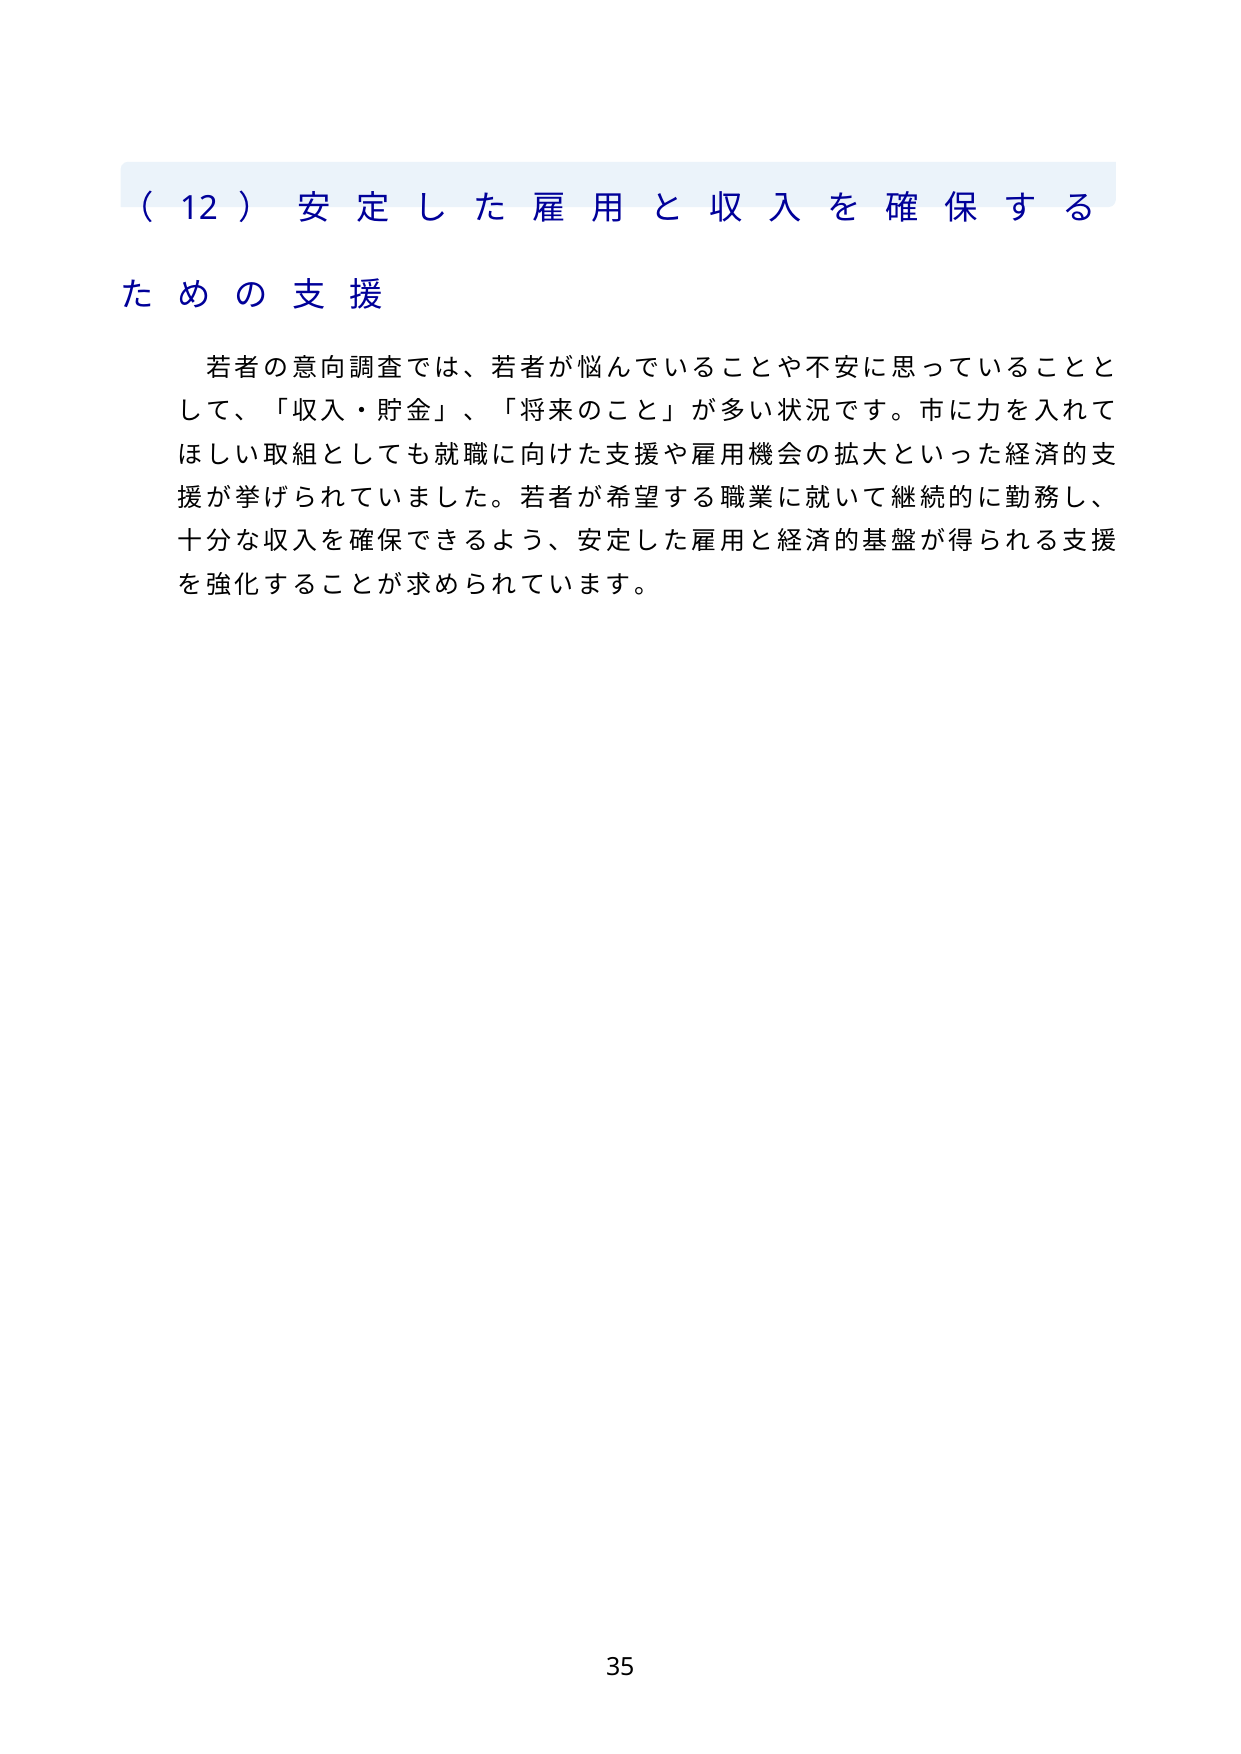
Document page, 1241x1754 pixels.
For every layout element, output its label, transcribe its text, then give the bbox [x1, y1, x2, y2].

text 若者の意向調査では、若者が悩んでいることや不安に思っていることとして、「収入・貯金」、「将来のこと」が多い状況です。市に力を入れてほしい取組としても就職に向けた支援や雇用機会の拡大といった経済的支援が挙げられていました。若者が希望する職業に就いて継続的に勤務し、十分な収入を確保できるよう、安定した雇用と経済的基盤が得られる支援を強化することが求められています。 [149, 344, 1119, 604]
subtitle （12）安定した雇用と収入を確保するための支援 [121, 162, 1119, 335]
